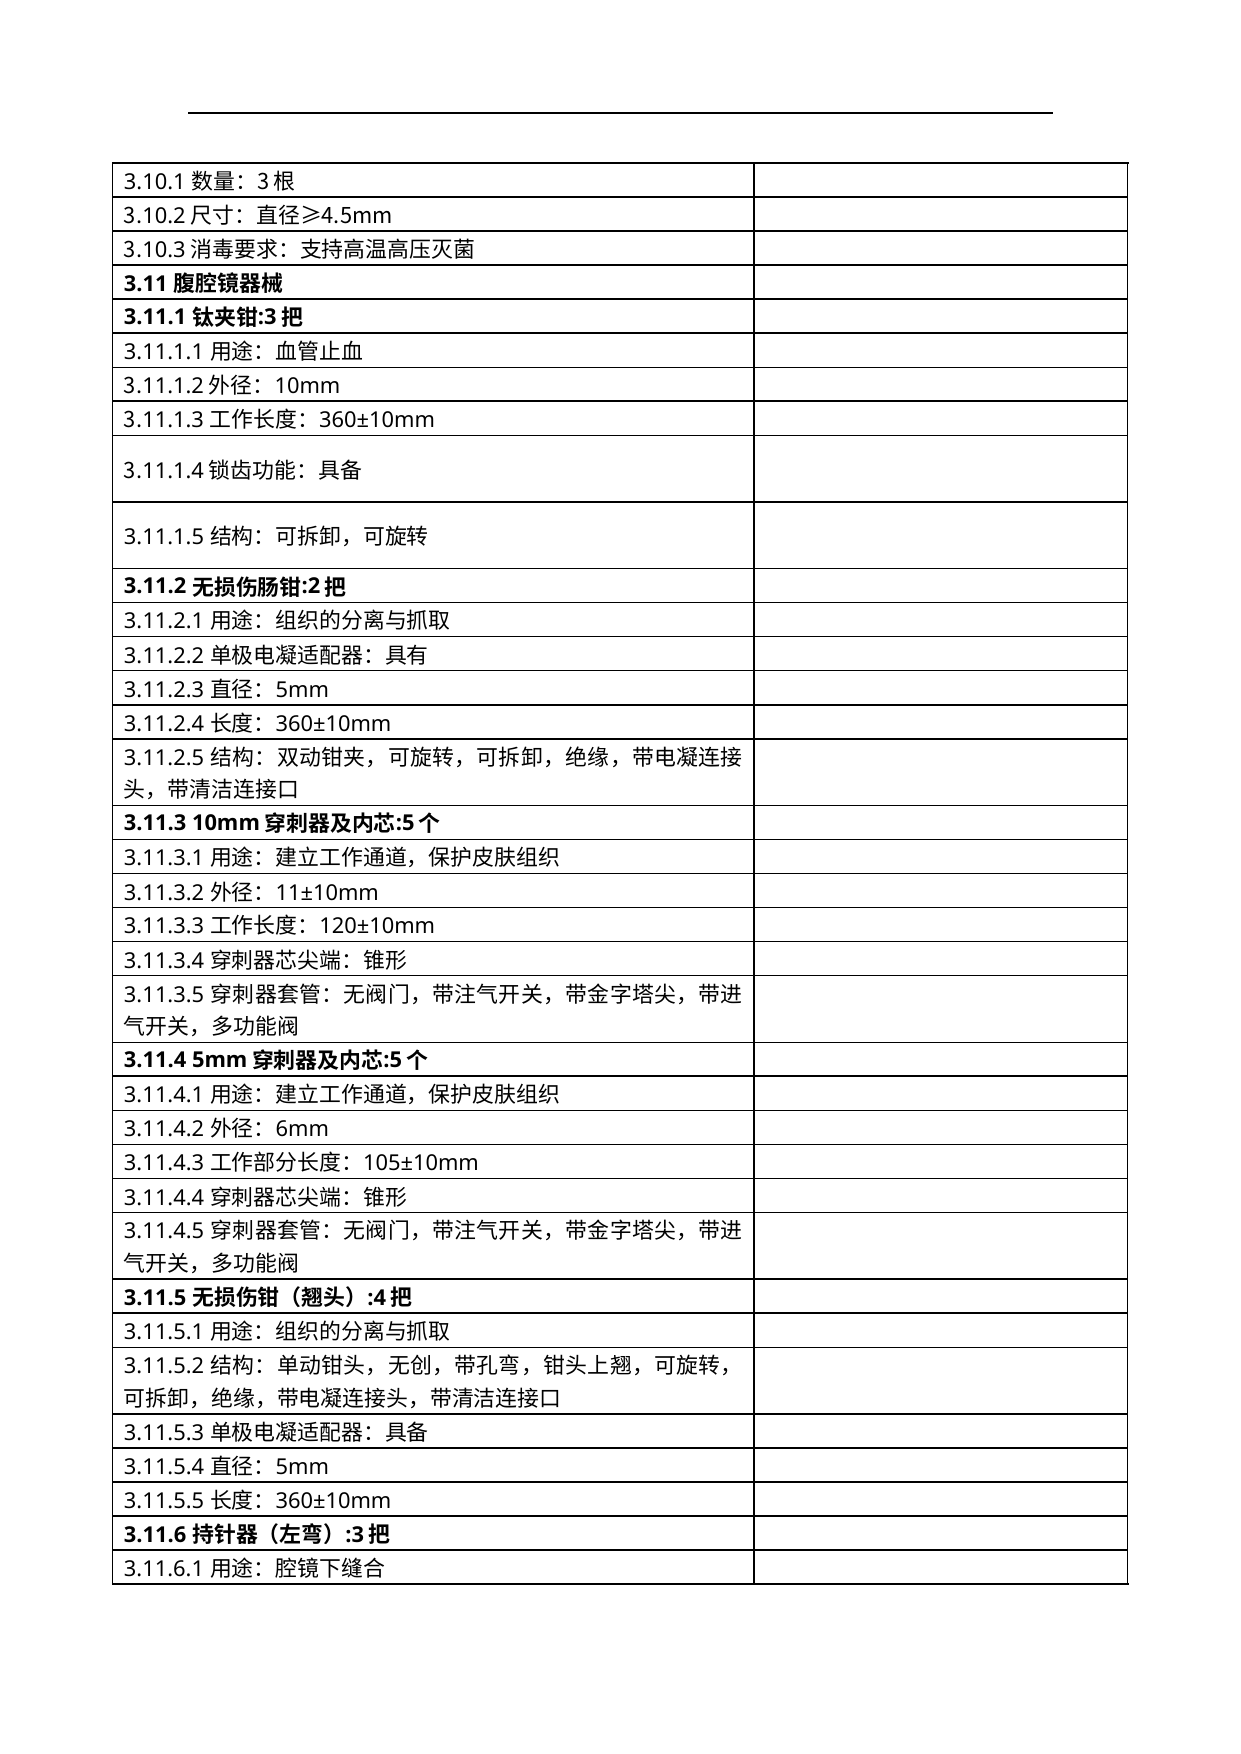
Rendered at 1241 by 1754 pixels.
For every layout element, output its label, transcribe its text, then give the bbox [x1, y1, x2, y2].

table_cell 3.11.4.4 穿刺器芯尖端：锥形 [113, 1179, 753, 1212]
table_cell 3.11.3.4 穿刺器芯尖端：锥形 [113, 942, 753, 975]
table_cell [755, 1348, 1127, 1413]
table_cell [755, 1145, 1127, 1178]
table_cell [755, 1314, 1127, 1346]
table_cell [755, 603, 1127, 636]
table_cell 3.11.1.1 用途：血管止血 [113, 334, 753, 366]
table_cell [755, 1077, 1127, 1109]
table_cell 3.11.3.1 用途：建立工作通道，保护皮肤组织 [113, 840, 753, 873]
table_cell 3.11.2.4 长度：360±10mm [113, 706, 753, 738]
table_cell 3.11.2.3 直径：5mm [113, 671, 753, 704]
table_cell [755, 334, 1127, 366]
table_cell 3.10.2 尺寸：直径≥4.5mm [113, 198, 753, 230]
table_cell 3.11.6.1 用途：腔镜下缝合 [113, 1551, 753, 1583]
table_cell 3.11.4.2 外径：6mm [113, 1111, 753, 1143]
table_cell 3.11.5.4 直径：5mm [113, 1449, 753, 1481]
table_cell 3.11.4 5mm穿刺器及内芯:5个 [113, 1043, 753, 1075]
table_cell [755, 436, 1127, 501]
table_cell 3.11.5.1 用途：组织的分离与抓取 [113, 1314, 753, 1346]
table_cell [755, 1415, 1127, 1447]
table_cell 3.10.1 数量：3根 [113, 164, 753, 196]
table_cell [755, 1043, 1127, 1075]
table_cell [755, 1179, 1127, 1212]
table_cell 3.11.5.5 长度：360±10mm [113, 1483, 753, 1515]
table_cell [755, 198, 1127, 230]
table_cell [755, 976, 1127, 1041]
table_cell 3.11.1.2 外径：10mm [113, 368, 753, 400]
table_cell 3.11 腹腔镜器械 [113, 266, 753, 298]
table_cell 3.11.6 持针器（左弯）:3把 [113, 1517, 753, 1549]
table_cell [755, 637, 1127, 670]
table_cell 3.11.2.2 单极电凝适配器：具有 [113, 637, 753, 670]
table_cell [755, 1517, 1127, 1549]
table_cell 3.11.3.3 工作长度：120±10mm [113, 908, 753, 941]
table_cell [755, 942, 1127, 975]
table_cell 3.11.5 无损伤钳（翘头）:4把 [113, 1280, 753, 1312]
table_cell [755, 1551, 1127, 1583]
table_cell 3.11.5.3 单极电凝适配器：具备 [113, 1415, 753, 1447]
table_cell [755, 908, 1127, 941]
table_cell 3.11.2.1 用途：组织的分离与抓取 [113, 603, 753, 636]
table_cell [755, 232, 1127, 264]
table_cell [755, 402, 1127, 434]
table_cell [755, 569, 1127, 602]
table_cell [755, 806, 1127, 838]
table_cell 3.11.4.5 穿刺器套管：无阀门，带注气开关，带金字塔尖，带进气开关，多功能阀 [113, 1213, 753, 1278]
table_cell 3.11.1.3 工作长度：360±10mm [113, 402, 753, 434]
table_cell 3.11.1 钛夹钳:3把 [113, 300, 753, 332]
table_cell [755, 503, 1127, 568]
table_cell 3.11.3.2 外径：11±10mm [113, 874, 753, 907]
table_cell 3.11.5.2 结构：单动钳头，无创，带孔弯，钳头上翘，可旋转，可拆卸，绝缘，带电凝连接头，带清洁连接口 [113, 1348, 753, 1413]
table_cell [755, 840, 1127, 873]
table_cell 3.11.4.1 用途：建立工作通道，保护皮肤组织 [113, 1077, 753, 1109]
table_cell [755, 266, 1127, 298]
table_cell 3.11.1.5 结构：可拆卸，可旋转 [113, 503, 753, 568]
table_cell [755, 1449, 1127, 1481]
table_cell [755, 1280, 1127, 1312]
table_cell [755, 874, 1127, 907]
table_cell [755, 368, 1127, 400]
table_cell 3.11.1.4 锁齿功能：具备 [113, 436, 753, 501]
table_cell 3.11.3.5 穿刺器套管：无阀门，带注气开关，带金字塔尖，带进气开关，多功能阀 [113, 976, 753, 1041]
table_cell [755, 706, 1127, 738]
table_cell [755, 671, 1127, 704]
table_cell [755, 1111, 1127, 1143]
table_cell 3.11.3 10mm穿刺器及内芯:5个 [113, 806, 753, 838]
table_cell 3.10.3 消毒要求：支持高温高压灭菌 [113, 232, 753, 264]
table_cell [755, 1483, 1127, 1515]
table_cell 3.11.4.3 工作部分长度：105±10mm [113, 1145, 753, 1178]
table_cell 3.11.2 无损伤肠钳:2把 [113, 569, 753, 602]
table_cell 3.11.2.5 结构：双动钳夹，可旋转，可拆卸，绝缘，带电凝连接头，带清洁连接口 [113, 740, 753, 804]
table_cell [755, 164, 1127, 196]
table_cell [755, 740, 1127, 804]
table_cell [755, 1213, 1127, 1278]
table_cell [755, 300, 1127, 332]
